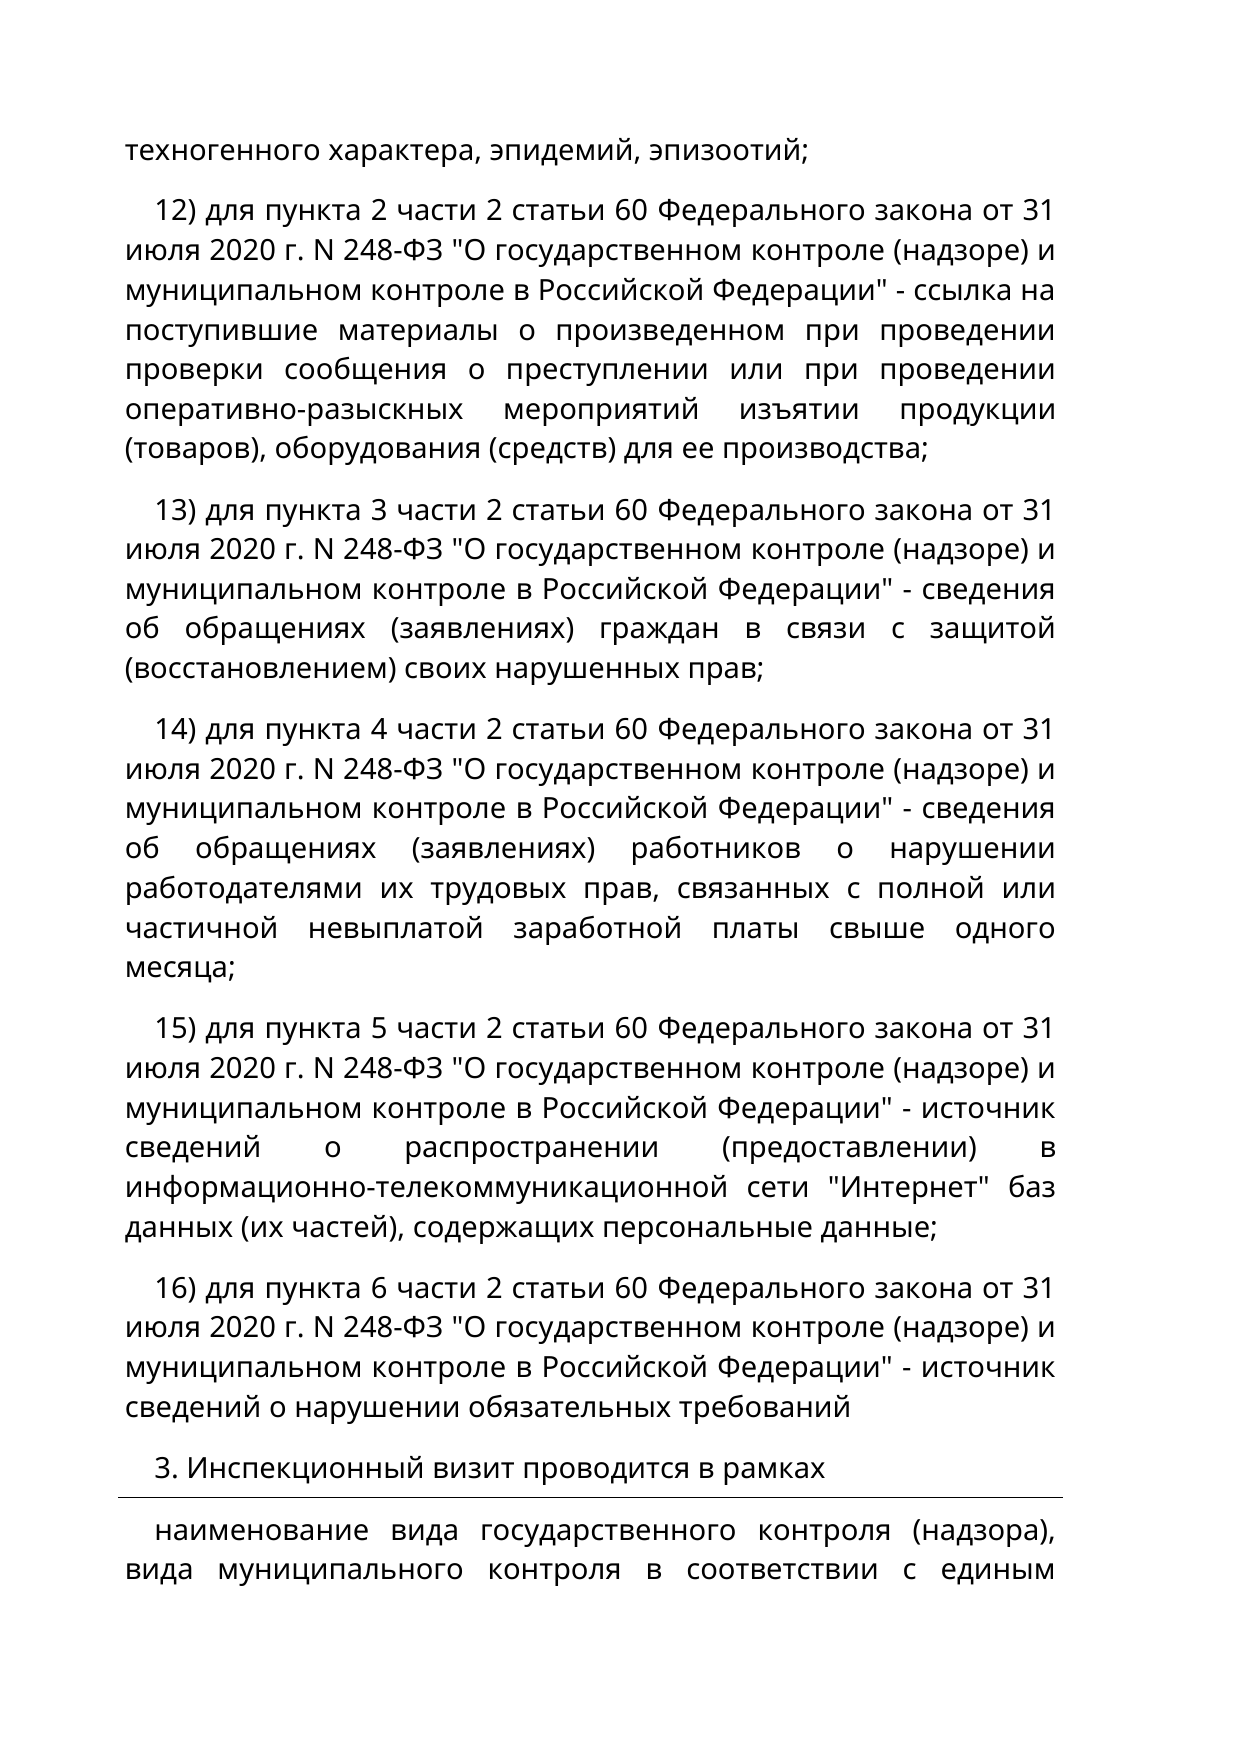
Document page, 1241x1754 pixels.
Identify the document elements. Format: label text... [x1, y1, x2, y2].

table_cell 14) для пункта 4 части 2 статьи 60 Федерального закона от 31 июля 2020 г. N 248-ФЗ "О государственном контроле (надзоре) и муниципальном контроле в Российской Федерации" - сведения об обращениях (заявлениях) работников о нарушении работодателями их трудовых прав, связанных с полной или частичной невыплатой заработной платы свыше одного месяца; [118, 698, 1063, 997]
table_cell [118, 118, 1063, 179]
table_cell 12) для пункта 2 части 2 статьи 60 Федерального закона от 31 июля 2020 г. N 248-ФЗ "О государственном контроле (надзоре) и муниципальном контроле в Российской Федерации" - ссылка на поступившие материалы о произведенном при проведении проверки сообщения о преступлении или при проведении оперативно-разыскных мероприятий изъятии продукции (товаров), оборудования (средств) для ее производства; [118, 179, 1063, 478]
table_cell 15) для пункта 5 части 2 статьи 60 Федерального закона от 31 июля 2020 г. N 248-ФЗ "О государственном контроле (надзоре) и муниципальном контроле в Российской Федерации" - источник сведений о распространении (предоставлении) в информационно-телекоммуникационной сети "Интернет" баз данных (их частей), содержащих персональные данные; [118, 997, 1063, 1256]
table_cell 13) для пункта 3 части 2 статьи 60 Федерального закона от 31 июля 2020 г. N 248-ФЗ "О государственном контроле (надзоре) и муниципальном контроле в Российской Федерации" - сведения об обращениях (заявлениях) граждан в связи с защитой (восстановлением) своих нарушенных прав; [118, 478, 1063, 698]
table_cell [118, 1498, 1063, 1599]
table_cell 3. Инспекционный визит проводится в рамках [118, 1436, 1063, 1497]
table_cell 16) для пункта 6 части 2 статьи 60 Федерального закона от 31 июля 2020 г. N 248-ФЗ "О государственном контроле (надзоре) и муниципальном контроле в Российской Федерации" - источник сведений о нарушении обязательных требований [118, 1256, 1063, 1436]
